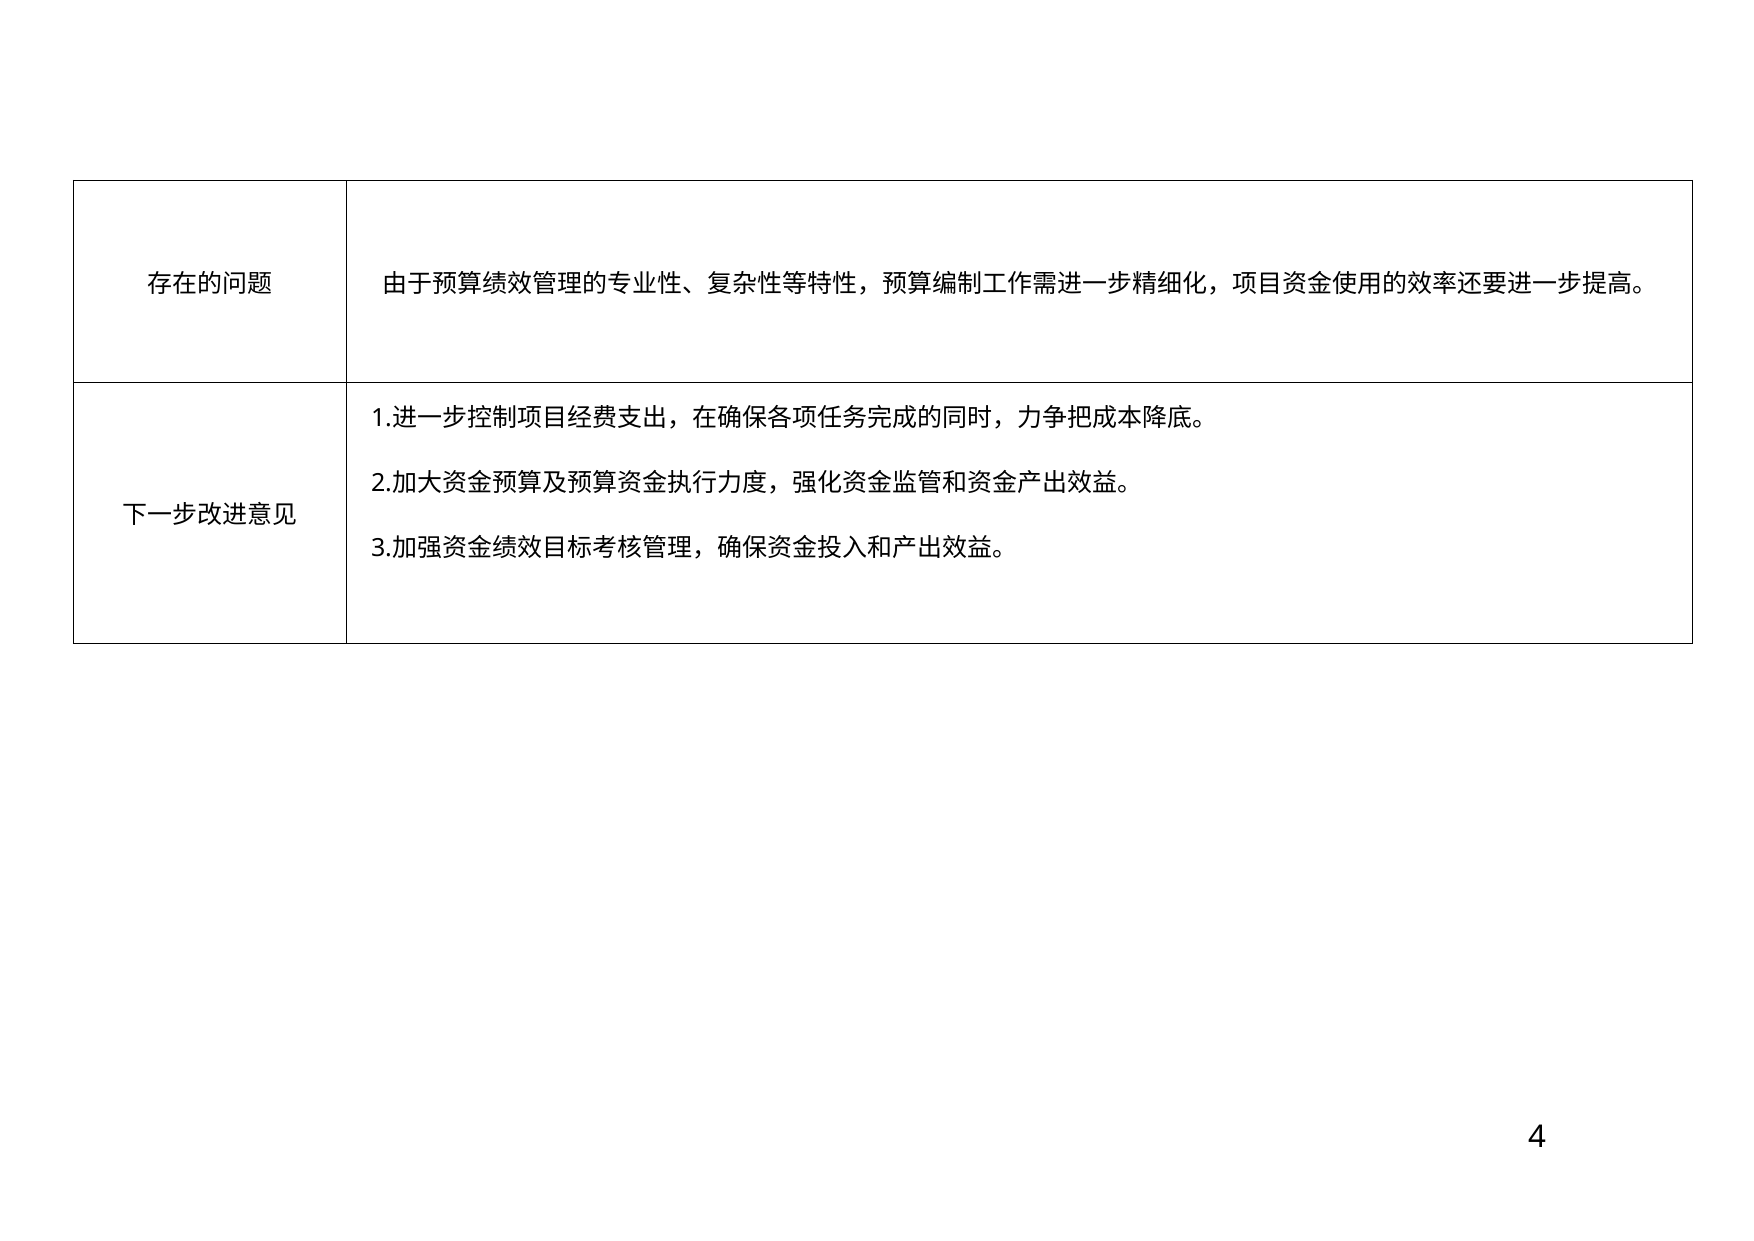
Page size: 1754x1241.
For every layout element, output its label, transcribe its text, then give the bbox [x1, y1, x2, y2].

table_cell 存在的问题 [74, 181, 346, 382]
table_cell 由于预算绩效管理的专业性、复杂性等特性，预算编制工作需进一步精细化，项目资金使用的效率还要进一步提高。 [347, 181, 1692, 382]
table_cell 下一步改进意见 [74, 383, 346, 643]
table_cell 1.进一步控制项目经费支出，在确保各项任务完成的同时，力争把成本降底。 2.加大资金预算及预算资金执行力度，强化资金监管和资金产出效益。 3.加强资金绩效目标考核管理，确保资金投入和产出效益。 [347, 383, 1692, 643]
